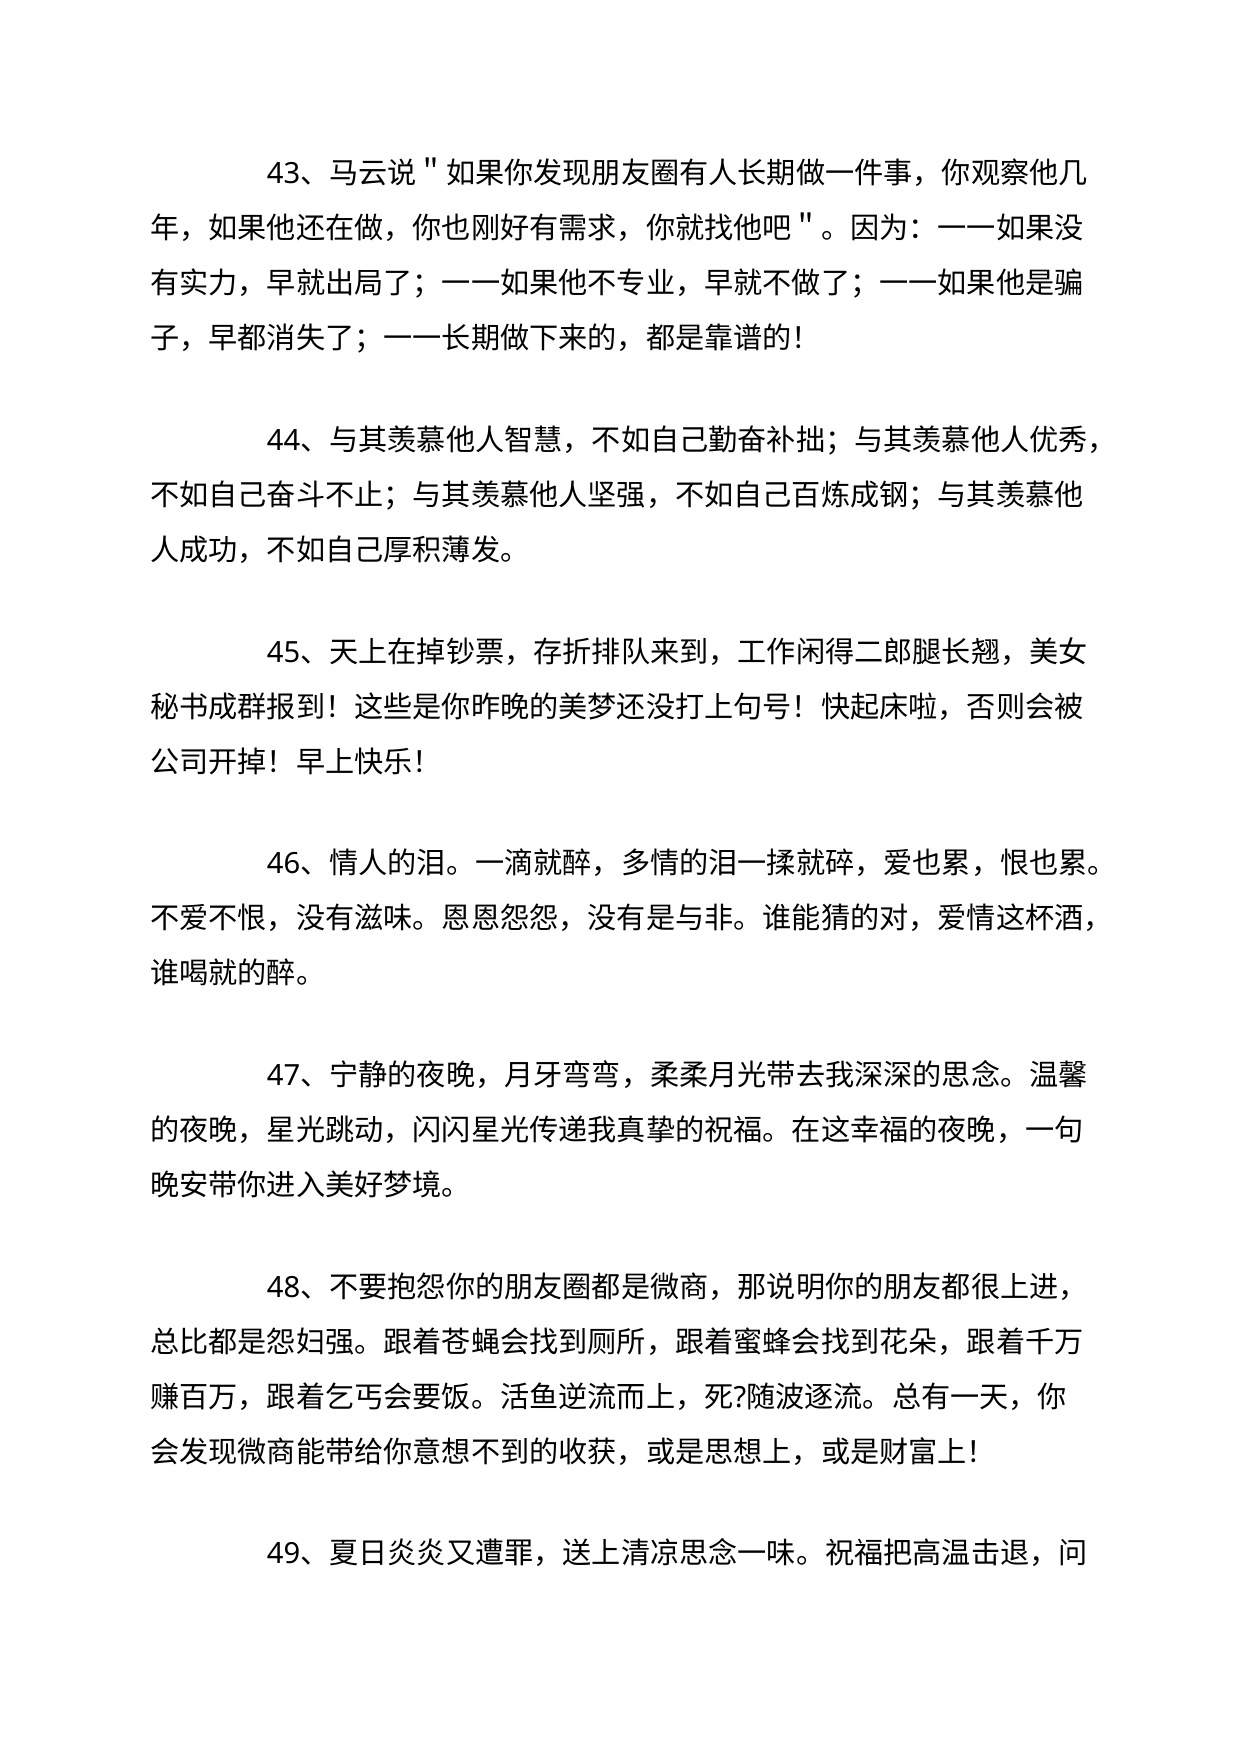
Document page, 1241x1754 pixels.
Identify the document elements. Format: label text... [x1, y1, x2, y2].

text 48、不要抱怨你的朋友圈都是微商，那说明你的朋友都很上进，总比都是怨妇强。跟着苍蝇会找到厕所，跟着蜜蜂会找到花朵，跟着千万赚百万，跟着乞丐会要饭。活鱼逆流而上，死?随波逐流。总有一天，你会发现微商能带给你意想不到的收获，或是思想上，或是财富上！ [150, 1263, 1090, 1470]
text 46、情人的泪。一滴就醉，多情的泪一揉就碎，爱也累，恨也累。不爱不恨，没有滋味。恩恩怨怨，没有是与非。谁能猜的对，爱情这杯酒，谁喝就的醉。 [150, 840, 1090, 992]
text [150, 1530, 1090, 1572]
text 47、宁静的夜晚，月牙弯弯，柔柔月光带去我深深的思念。温馨的夜晚，星光跳动，闪闪星光传递我真挚的祝福。在这幸福的夜晚，一句晚安带你进入美好梦境。 [150, 1052, 1090, 1204]
text 45、天上在掉钞票，存折排队来到，工作闲得二郎腿长翘，美女秘书成群报到！这些是你昨晚的美梦还没打上句号！快起床啦，否则会被公司开掉！早上快乐！ [150, 628, 1090, 780]
text 43、马云说＂如果你发现朋友圈有人长期做一件事，你观察他几年，如果他还在做，你也刚好有需求，你就找他吧＂。因为：一一如果没有实力，早就出局了；一一如果他不专业，早就不做了；一一如果他是骗子，早都消失了；一一长期做下来的，都是靠谱的！ [150, 150, 1090, 357]
text 44、与其羡慕他人智慧，不如自己勤奋补拙；与其羡慕他人优秀，不如自己奋斗不止；与其羡慕他人坚强，不如自己百炼成钢；与其羡慕他人成功，不如自己厚积薄发。 [150, 417, 1090, 569]
